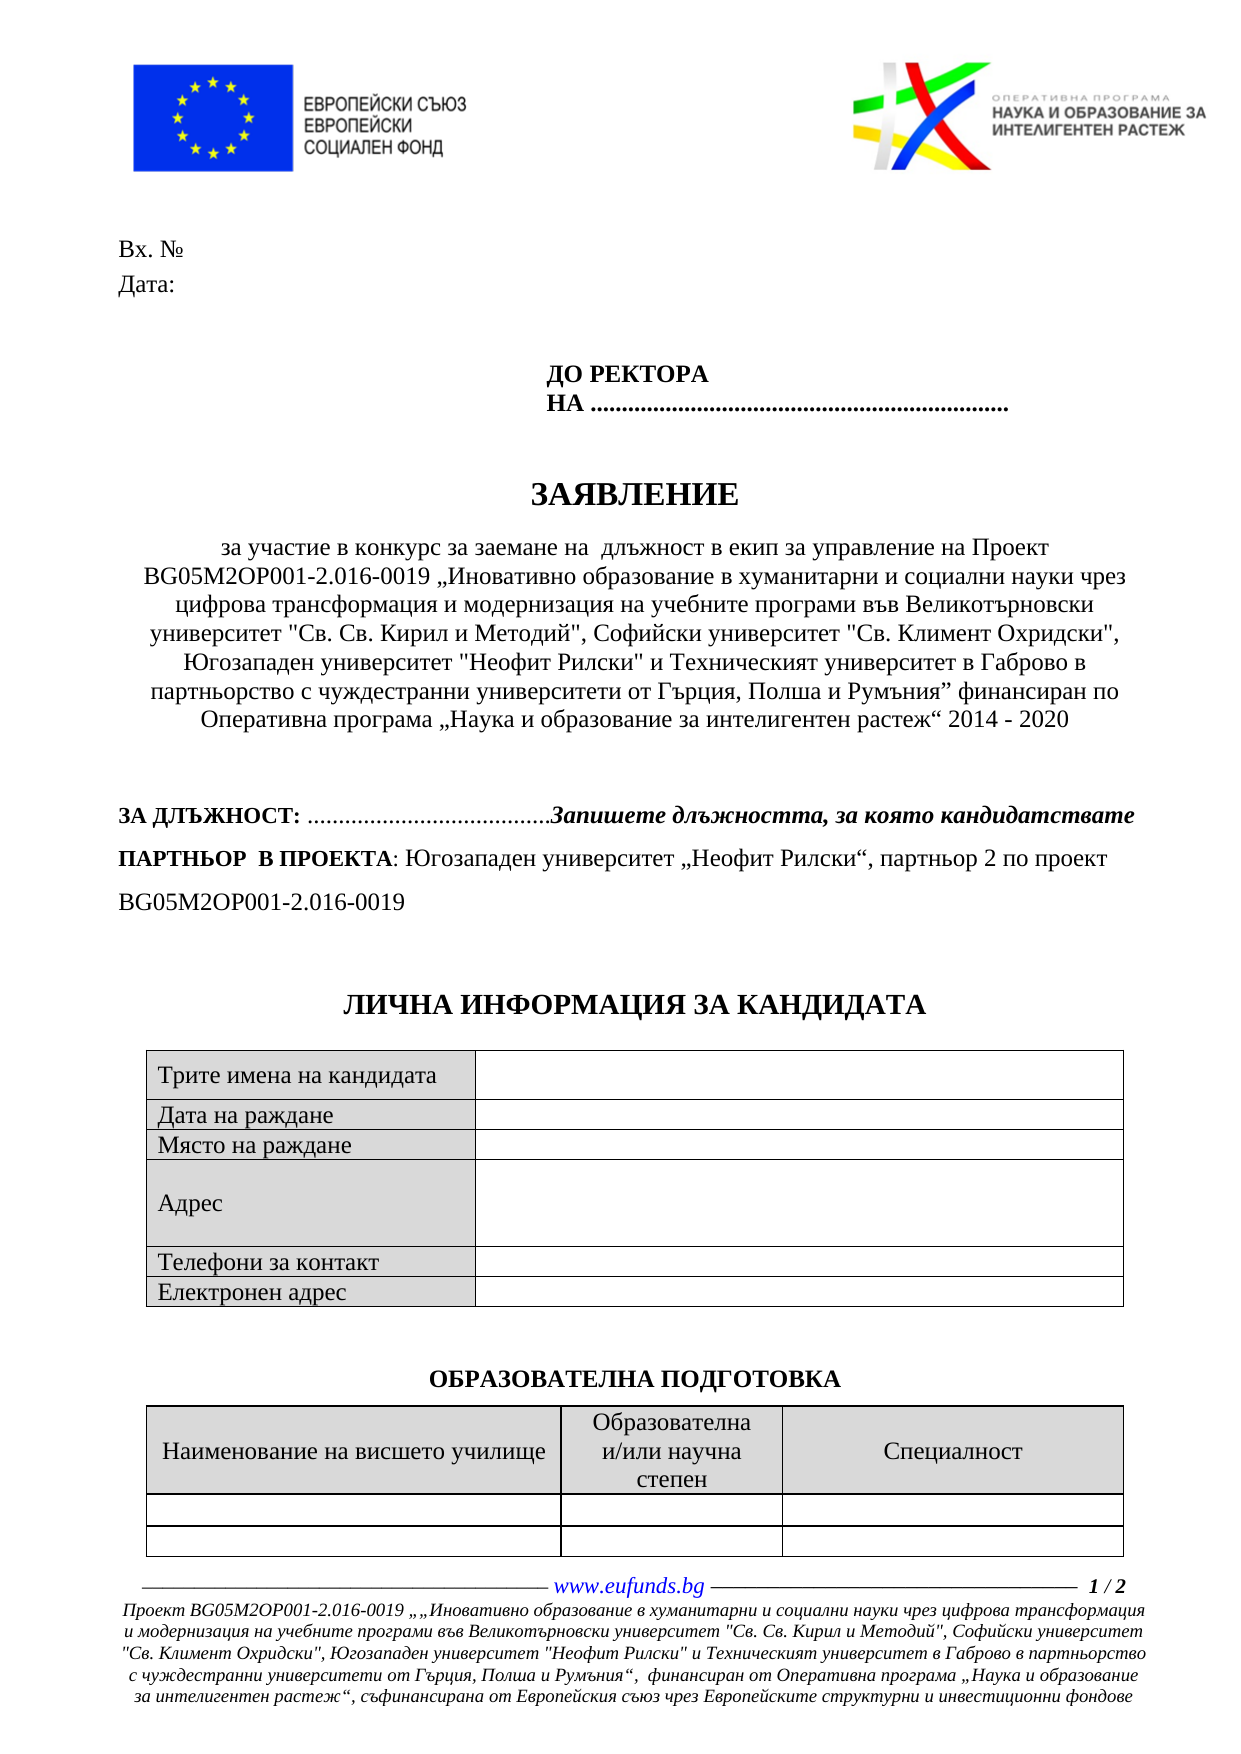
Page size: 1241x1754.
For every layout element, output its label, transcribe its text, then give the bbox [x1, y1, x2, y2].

table_cell [476, 1160, 1123, 1246]
table_cell [783, 1495, 1123, 1525]
text Лична информациЯ ЗА КАНДИДАТА [118, 987, 1152, 1021]
table_cell Електронен адрес [147, 1277, 475, 1306]
text за участие в конкурс за заемане на длъжност в екип за управление на Проект [118, 532, 1152, 561]
text BG05M2OP001-2.016-0019 „Иновативно образование в хуманитарни и социални науки чрез цифрова трансформация и модернизация на учебните програми във Великотърновски университет "Св. Св. Кирил и Методий", Софийски университет "Св. Климент Охридски", Югозападен университет "Неофит Рилски" и Техническият университет в Габрово в партньорство с чуждестранни университети от Гърция, Полша и Румъния” финансиран по Оперативна програма „Наука и образование за интелигентен растеж“ 2014 - 2020 [118, 561, 1152, 733]
table_header Образователна и/или научна степен [562, 1407, 782, 1493]
table_header [476, 1051, 1123, 1099]
text НА ................................................................... [129, 388, 1152, 417]
table_cell Телефони за контакт [147, 1247, 475, 1276]
table_cell [476, 1100, 1123, 1129]
text Образователна подготовка [118, 1364, 1152, 1393]
picture [118, 53, 499, 186]
table_cell [147, 1495, 560, 1525]
table_header Вх. № [107, 234, 402, 269]
table_cell [562, 1495, 782, 1525]
table_cell Дата: [107, 269, 402, 307]
table_cell Дата на раждане [147, 1100, 475, 1129]
table_cell [783, 1527, 1123, 1556]
table_cell Място на раждане [147, 1130, 475, 1159]
table_header Специалност [783, 1407, 1123, 1493]
text ЗА ДЛЪЖНОСТ: .......................................Запишете длъжността, за която кандидатствате [118, 800, 1152, 829]
table_header Наименование на висшето училище [147, 1407, 560, 1493]
table_cell [147, 1527, 560, 1556]
table_cell [562, 1527, 782, 1556]
text ДО РЕКТОРА [546, 359, 1152, 388]
text ЗАЯВЛЕНИЕ [118, 474, 1152, 513]
table_cell Адрес [147, 1160, 475, 1246]
table_cell [476, 1130, 1123, 1159]
picture [839, 43, 1225, 180]
table_header Трите имена на кандидата [147, 1051, 475, 1099]
table_cell [476, 1277, 1123, 1306]
text ПАРТНЬОР В ПРОЕКТА: Югозападен университет „Неофит Рилски“, партньор 2 по проект BG05M2OP001-2.016-0019 [118, 843, 1152, 915]
table_cell [476, 1247, 1123, 1276]
